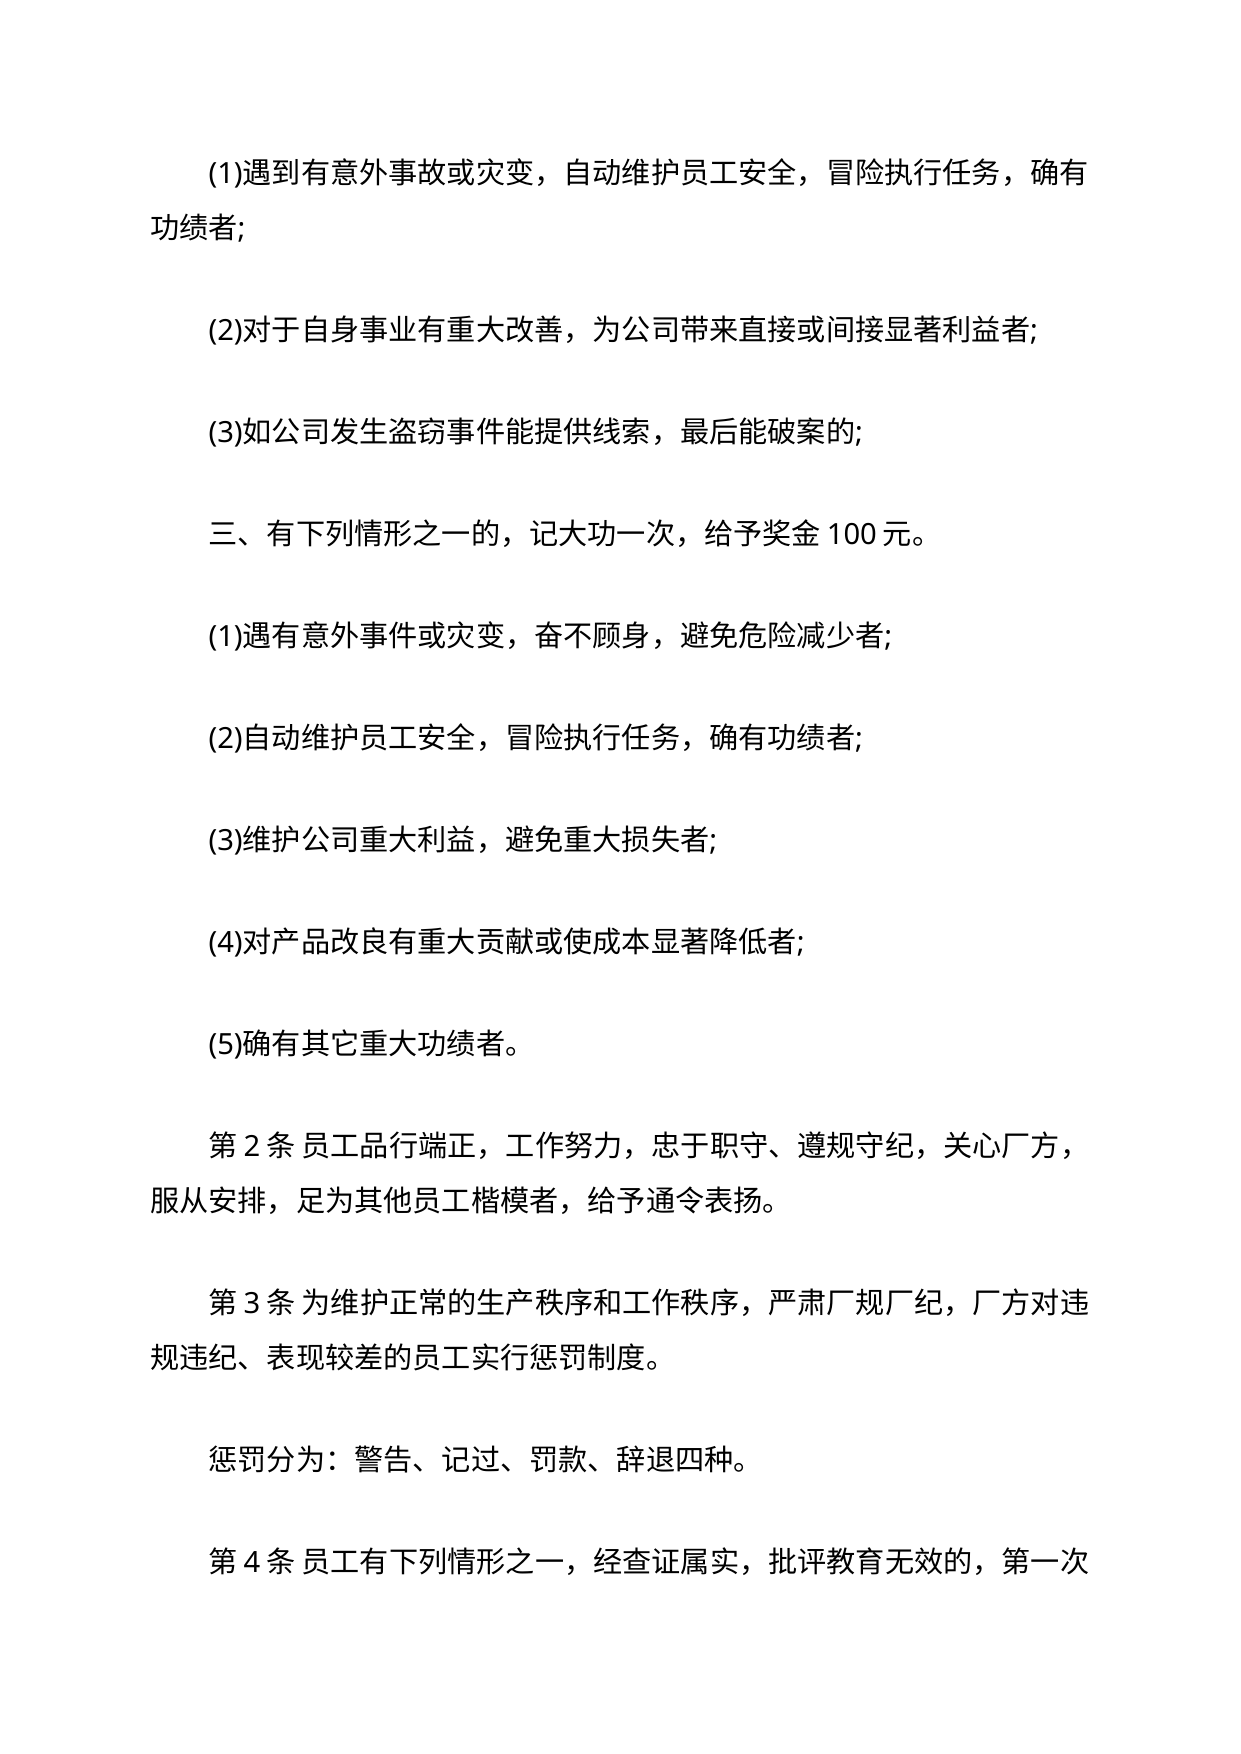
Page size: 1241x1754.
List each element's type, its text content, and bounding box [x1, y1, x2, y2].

text (2)自动维护员工安全，冒险执行任务，确有功绩者; [150, 715, 1090, 757]
text 惩罚分为：警告、记过、罚款、辞退四种。 [150, 1436, 1090, 1479]
text (1)遇到有意外事故或灾变，自动维护员工安全，冒险执行任务，确有功绩者; [150, 150, 1090, 247]
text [150, 1538, 1090, 1581]
text 三、有下列情形之一的，记大功一次，给予奖金100元。 [150, 511, 1090, 553]
text (3)如公司发生盗窃事件能提供线索，最后能破案的; [150, 409, 1090, 451]
text 第2条 员工品行端正，工作努力，忠于职守、遵规守纪，关心厂方，服从安排，足为其他员工楷模者，给予通令表扬。 [150, 1123, 1090, 1220]
text (2)对于自身事业有重大改善，为公司带来直接或间接显著利益者; [150, 307, 1090, 349]
text (5)确有其它重大功绩者。 [150, 1021, 1090, 1063]
text (1)遇有意外事件或灾变，奋不顾身，避免危险减少者; [150, 613, 1090, 655]
text (3)维护公司重大利益，避免重大损失者; [150, 817, 1090, 859]
text (4)对产品改良有重大贡献或使成本显著降低者; [150, 919, 1090, 961]
text 第3条 为维护正常的生产秩序和工作秩序，严肃厂规厂纪，厂方对违规违纪、表现较差的员工实行惩罚制度。 [150, 1279, 1090, 1377]
